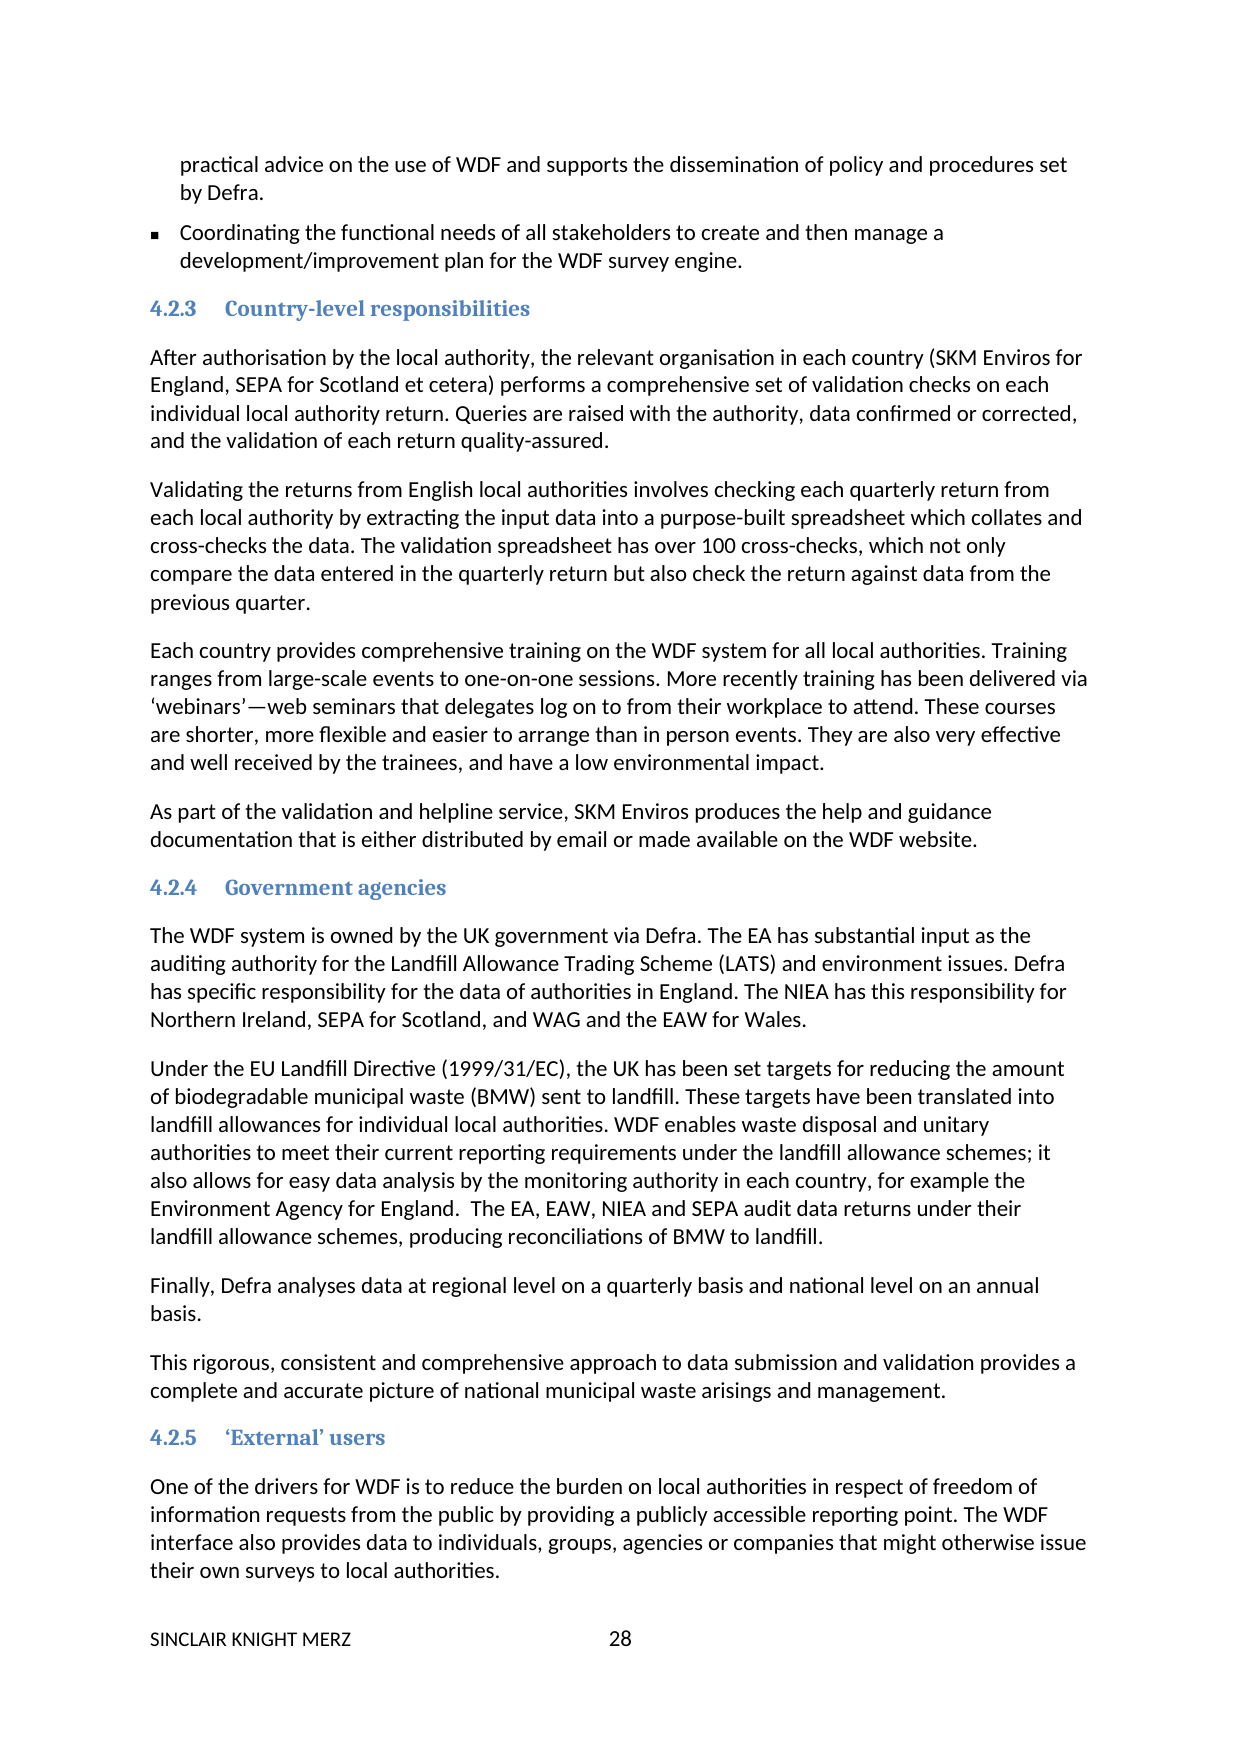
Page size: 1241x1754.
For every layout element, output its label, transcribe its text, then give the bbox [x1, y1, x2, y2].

subtitle Government agencies [150, 874, 1090, 901]
text Coordinating the functional needs of all stakeholders to create and then manage a development/improvement plan for the WDF survey engine. [150, 218, 1090, 274]
text After authorisation by the local authority, the relevant organisation in each country (SKM Enviros for England, SEPA for Scotland et cetera) performs a comprehensive set of validation checks on each individual local authority return. Queries are raised with the authority, data confirmed or corrected, and the validation of each return quality-assured. [150, 343, 1090, 455]
text Each country provides comprehensive training on the WDF system for all local authorities. Training ranges from large-scale events to one-on-one sessions. More recently training has been delivered via ‘webinars’—web seminars that delegates log on to from their workplace to attend. These courses are shorter, more flexible and easier to arrange than in person events. They are also very effective and well received by the trainees, and have a low environmental impact. [150, 636, 1090, 777]
text As part of the validation and helpline service, SKM Enviros produces the help and guidance documentation that is either distributed by email or made available on the WDF website. [150, 797, 1090, 853]
text The WDF system is owned by the UK government via Defra. The EA has substantial input as the auditing authority for the Landfill Allowance Trading Scheme (LATS) and environment issues. Defra has specific responsibility for the data of authorities in England. The NIEA has this responsibility for Northern Ireland, SEPA for Scotland, and WAG and the EAW for Wales. [150, 921, 1090, 1033]
text Finally, Defra analyses data at regional level on a quarterly basis and national level on an annual basis. [150, 1271, 1090, 1327]
text This rigorous, consistent and comprehensive approach to data submission and validation provides a complete and accurate picture of national municipal waste arisings and management. [150, 1348, 1090, 1404]
subtitle Country-level responsibilities [150, 295, 1090, 322]
text One of the drivers for WDF is to reduce the burden on local authorities in respect of freedom of information requests from the public by providing a publicly accessible reporting point. The WDF interface also provides data to individuals, groups, agencies or companies that might otherwise issue their own surveys to local authorities. [150, 1472, 1090, 1584]
subtitle ‘External’ users [150, 1425, 1090, 1451]
text Validating the returns from English local authorities involves checking each quarterly return from each local authority by extracting the input data into a purpose-built spreadsheet which collates and cross-checks the data. The validation spreadsheet has over 100 cross-checks, which not only compare the data entered in the quarterly return but also check the return against data from the previous quarter. [150, 476, 1090, 616]
text Under the EU Landfill Directive (1999/31/EC), the UK has been set targets for reducing the amount of biodegradable municipal waste (BMW) sent to landfill. These targets have been translated into landfill allowances for individual local authorities. WDF enables waste disposal and unitary authorities to meet their current reporting requirements under the landfill allowance schemes; it also allows for easy data analysis by the monitoring authority in each country, for example the Environment Agency for England. The EA, EAW, NIEA and SEPA audit data returns under their landfill allowance schemes, producing reconciliations of BMW to landfill. [150, 1054, 1090, 1251]
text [150, 150, 1090, 206]
